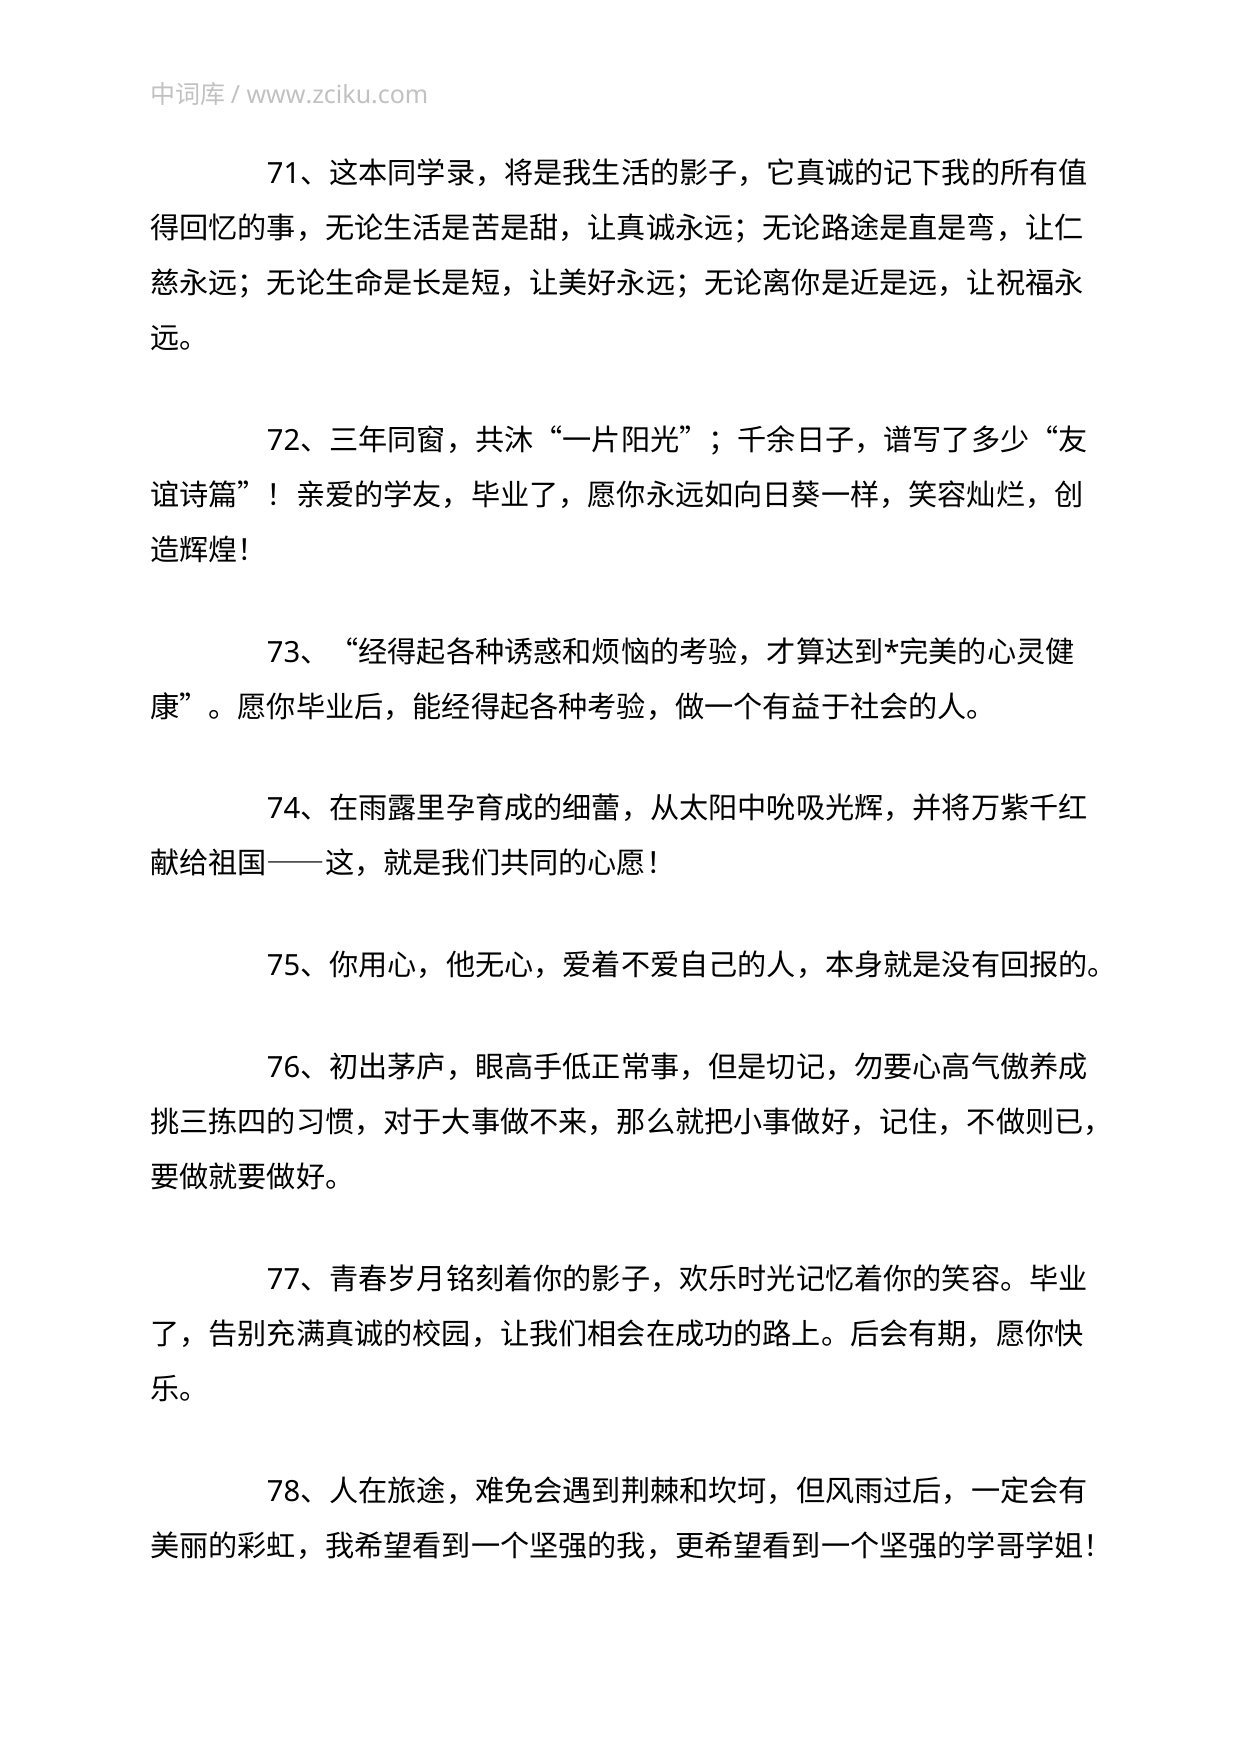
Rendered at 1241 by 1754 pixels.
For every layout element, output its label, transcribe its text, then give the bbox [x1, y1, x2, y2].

text 78、人在旅途，难免会遇到荆棘和坎坷，但风雨过后，一定会有美丽的彩虹，我希望看到一个坚强的我，更希望看到一个坚强的学哥学姐！ [150, 1467, 1090, 1564]
text 74、在雨露里孕育成的细蕾，从太阳中吮吸光辉，并将万紫千红献给祖国――这，就是我们共同的心愿！ [150, 785, 1090, 882]
text 75、你用心，他无心，爱着不爱自己的人，本身就是没有回报的。 [150, 942, 1090, 984]
text 72、三年同窗，共沐“一片阳光”；千余日子，谱写了多少“友谊诗篇”！亲爱的学友，毕业了，愿你永远如向日葵一样，笑容灿烂，创造辉煌！ [150, 417, 1090, 569]
text 73、“经得起各种诱惑和烦恼的考验，才算达到*完美的心灵健康”。愿你毕业后，能经得起各种考验，做一个有益于社会的人。 [150, 628, 1090, 726]
text 71、这本同学录，将是我生活的影子，它真诚的记下我的所有值得回忆的事，无论生活是苦是甜，让真诚永远；无论路途是直是弯，让仁慈永远；无论生命是长是短，让美好永远；无论离你是近是远，让祝福永远。 [150, 150, 1090, 357]
text 77、青春岁月铭刻着你的影子，欢乐时光记忆着你的笑容。毕业了，告别充满真诚的校园，让我们相会在成功的路上。后会有期，愿你快乐。 [150, 1255, 1090, 1408]
text 76、初出茅庐，眼高手低正常事，但是切记，勿要心高气傲养成挑三拣四的习惯，对于大事做不来，那么就把小事做好，记住，不做则已，要做就要做好。 [150, 1044, 1090, 1196]
